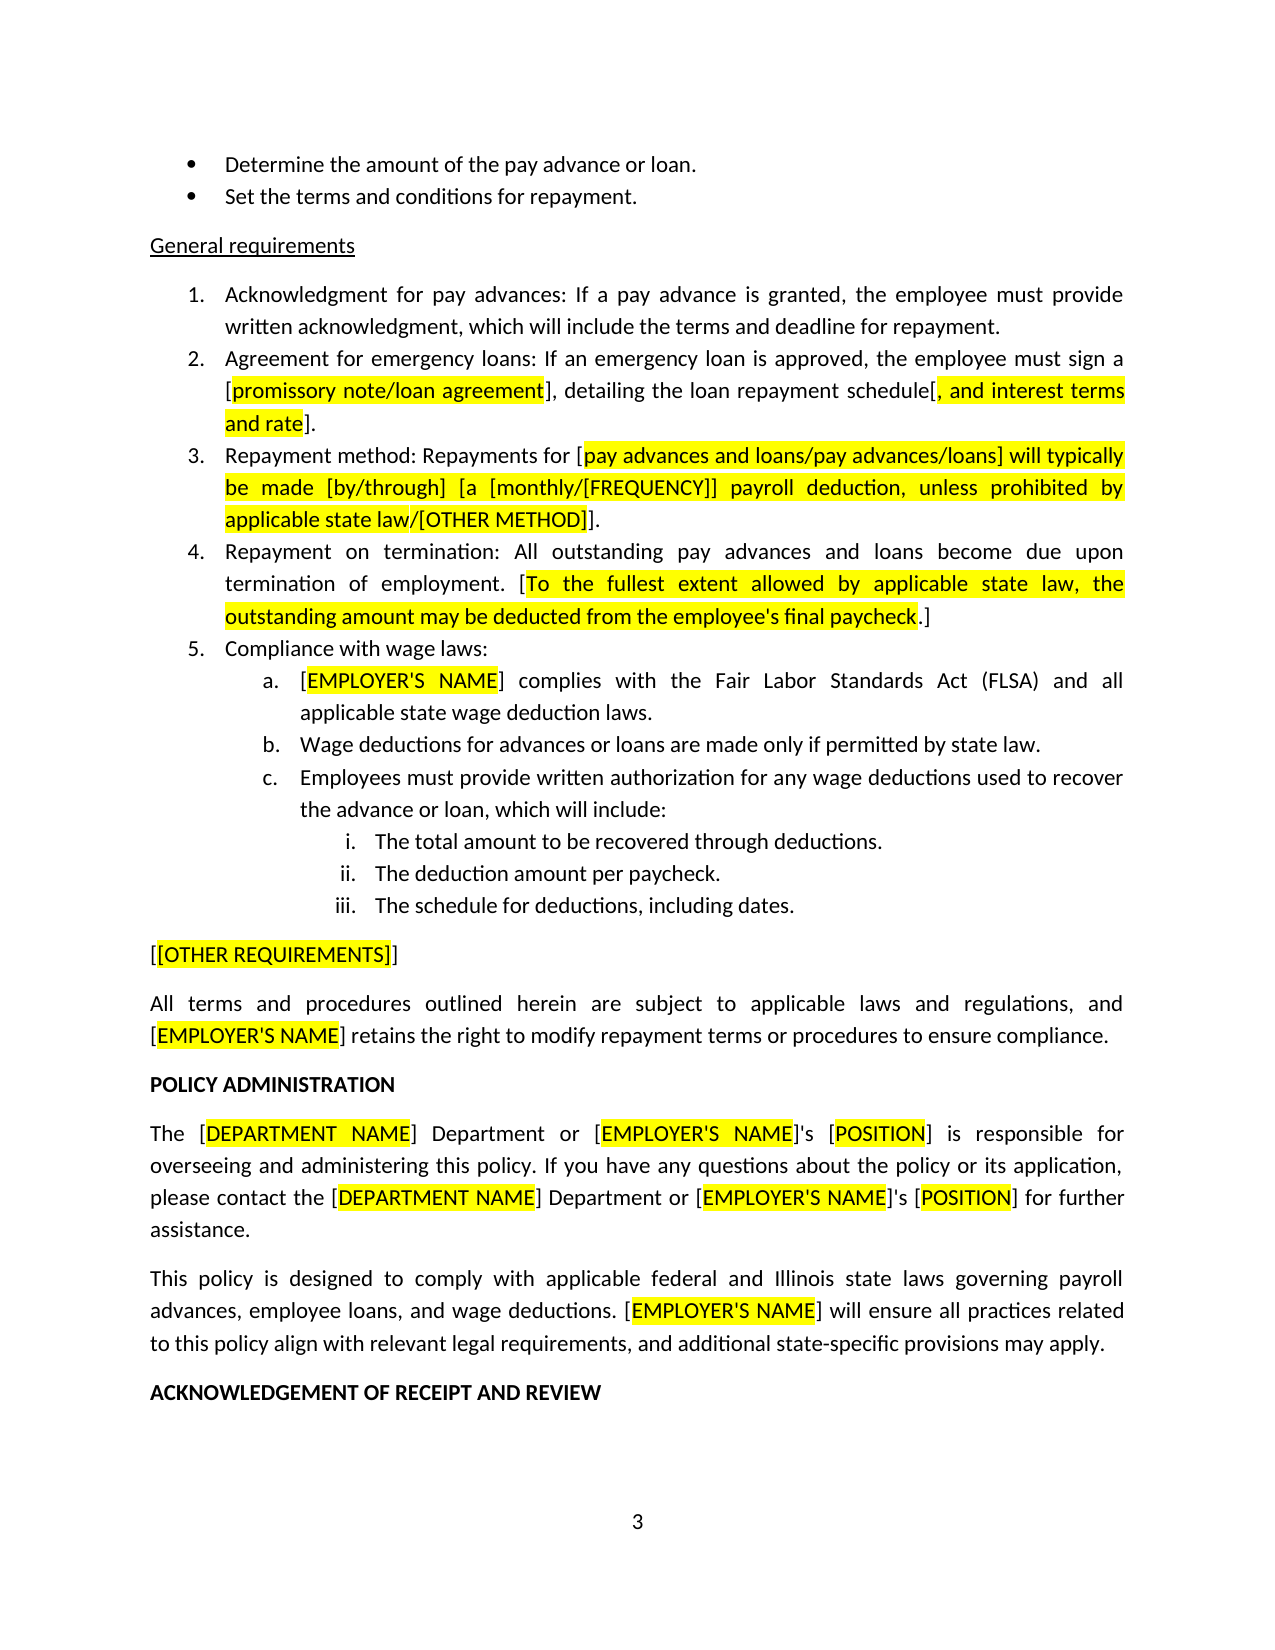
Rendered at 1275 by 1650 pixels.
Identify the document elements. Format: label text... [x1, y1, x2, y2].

list The deduction amount per paycheck. [356, 859, 1125, 887]
list The total amount to be recovered through deductions. [356, 827, 1125, 855]
list Acknowledgment for pay advances: If a pay advance is granted, the employee must provide written acknowledgment, which will include the terms and deadline for repayment. [187, 280, 1125, 340]
list Determine the amount of the pay advance or loan. [187, 150, 1125, 178]
text The [DEPARTMENT NAME] Department or [EMPLOYER'S NAME]'s [POSITION] is responsible for overseeing and administering this policy. If you have any questions about the policy or its application, please contact the [DEPARTMENT NAME] Department or [EMPLOYER'S NAME]'s [POSITION] for further assistance. [150, 1119, 1125, 1244]
list The schedule for deductions, including dates. [356, 891, 1125, 919]
list Employees must provide written authorization for any wage deductions used to recover the advance or loan, which will include: [262, 763, 1125, 823]
list [EMPLOYER'S NAME] complies with the Fair Labor Standards Act (FLSA) and all applicable state wage deduction laws. [262, 666, 1125, 726]
list Wage deductions for advances or loans are made only if permitted by state law. [262, 731, 1125, 758]
text [[OTHER REQUIREMENTS]] [391, 940, 1125, 968]
text POLICY ADMINISTRATION [150, 1070, 1125, 1098]
text All terms and procedures outlined herein are subject to applicable laws and regulations, and [EMPLOYER'S NAME] retains the right to modify repayment terms or procedures to ensure compliance. [150, 989, 1125, 1049]
list Compliance with wage laws: [187, 634, 1125, 662]
list Set the terms and conditions for repayment. [187, 182, 1125, 210]
text This policy is designed to comply with applicable federal and Illinois state laws governing payroll advances, employee loans, and wage deductions. [EMPLOYER'S NAME] will ensure all practices related to this policy align with relevant legal requirements, and additional state-specific provisions may apply. [150, 1264, 1125, 1357]
text General requirements [150, 231, 1125, 259]
list Repayment on termination: All outstanding pay advances and loans become due upon termination of employment. [To the fullest extent allowed by applicable state law, the outstanding amount may be deducted from the employee's final paycheck.] [187, 537, 1125, 630]
text ACKNOWLEDGEMENT OF RECEIPT AND REVIEW [150, 1378, 1125, 1406]
list Repayment method: Repayments for [pay advances and loans/pay advances/loans] will typically be made [by/through] [a [monthly/[FREQUENCY]] payroll deduction, unless prohibited by applicable state law/[OTHER METHOD]]. [187, 441, 1125, 533]
list Agreement for emergency loans: If an emergency loan is approved, the employee must sign a [promissory note/loan agreement], detailing the loan repayment schedule[, and interest terms and rate]. [187, 344, 1125, 437]
